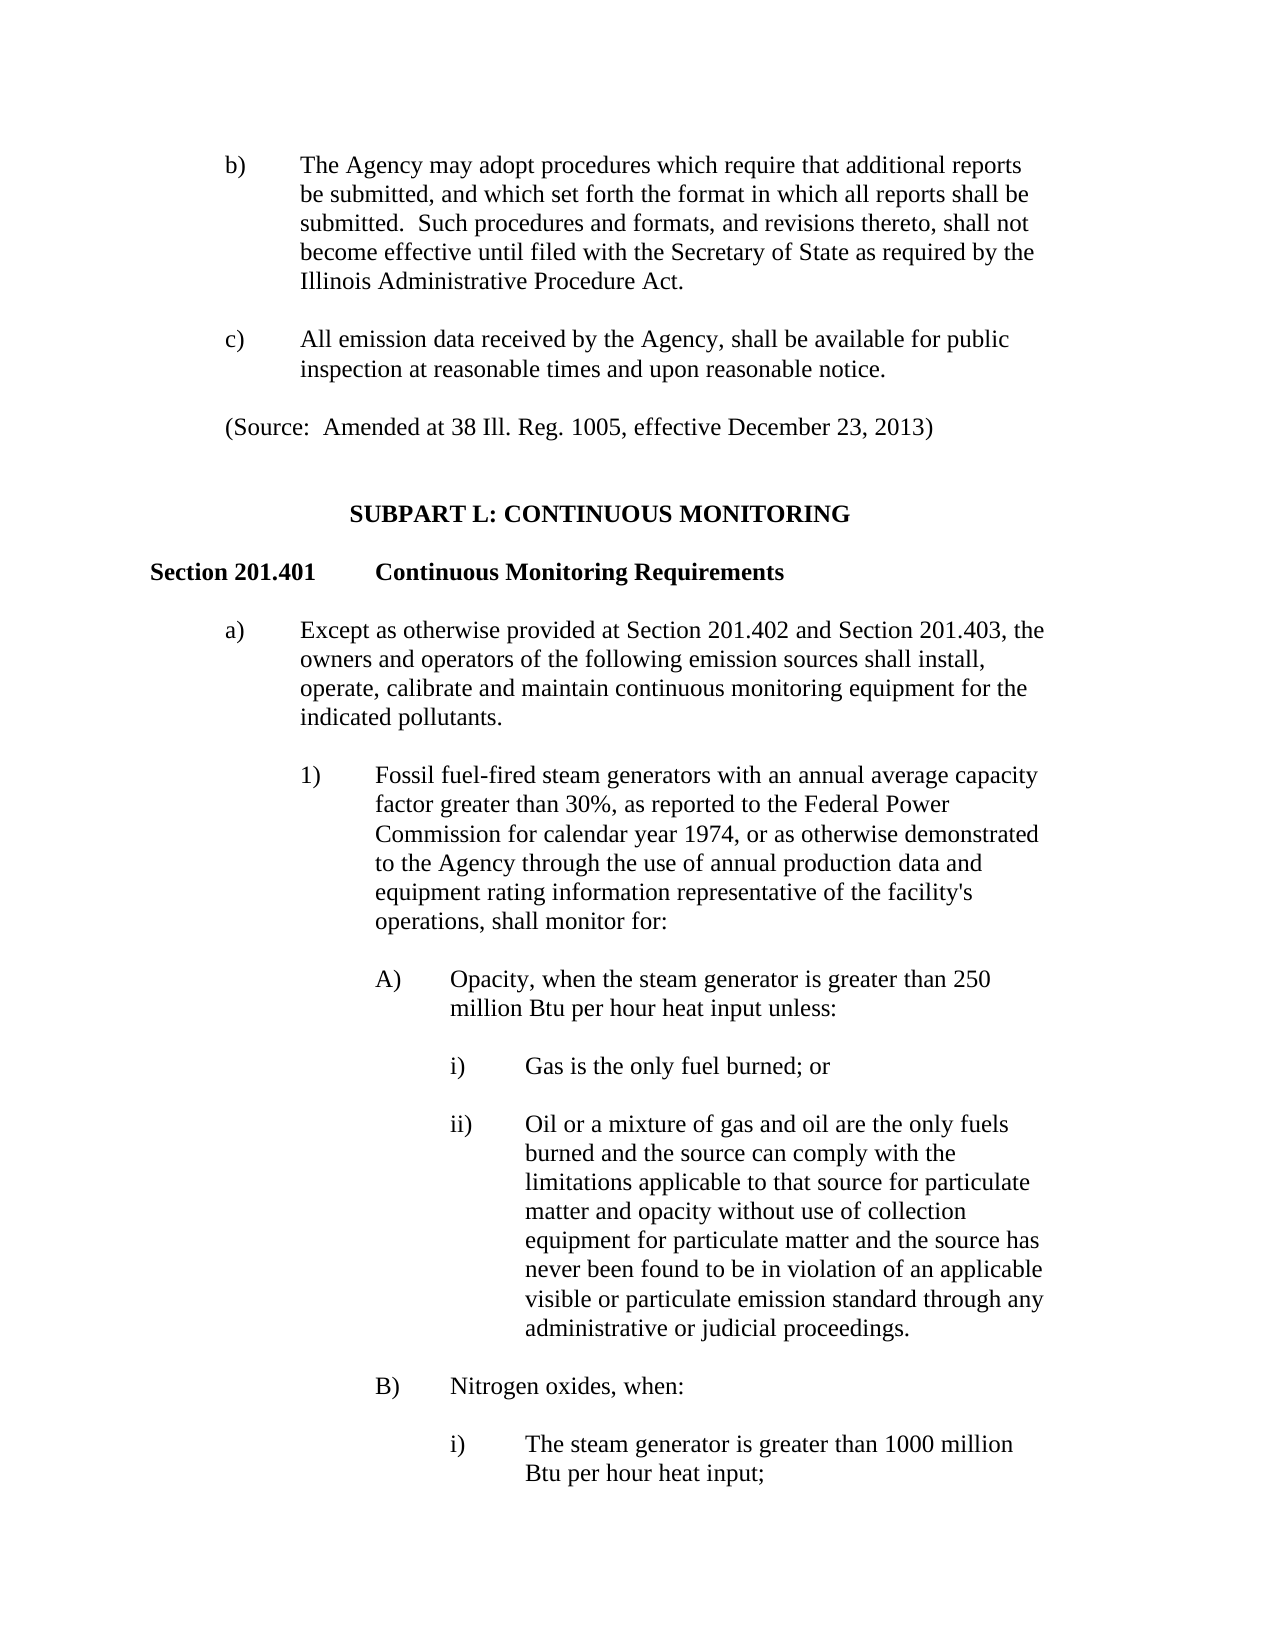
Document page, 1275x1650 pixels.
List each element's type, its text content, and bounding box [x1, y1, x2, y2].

text c) All emission data received by the Agency, shall be available for public inspection at reasonable times and upon reasonable notice. [225, 324, 1050, 382]
text a) Except as otherwise provided at Section 201.402 and Section 201.403, the owners and operators of the following emission sources shall install, operate, calibrate and maintain continuous monitoring equipment for the indicated pollutants. [225, 615, 1050, 731]
text 1) Fossil fuel-fired steam generators with an annual average capacity factor greater than 30%, as reported to the Federal Power Commission for calendar year 1974, or as otherwise demonstrated to the Agency through the use of annual production data and equipment rating information representative of the facility's operations, shall monitor for: [300, 760, 1050, 935]
text (Source: Amended at 38 Ill. Reg. 1005, effective December 23, 2013) [150, 412, 1050, 441]
subtitle SUBPART L: CONTINUOUS MONITORING [150, 499, 1050, 528]
subtitle Section 201.401 Continuous Monitoring Requirements [150, 557, 1050, 586]
text ii) Oil or a mixture of gas and oil are the only fuels burned and the source can comply with the limitations applicable to that source for particulate matter and opacity without use of collection equipment for particulate matter and the source has never been found to be in violation of an applicable visible or particulate emission standard through any administrative or judicial proceedings. [450, 1109, 1050, 1342]
text B) Nitrogen oxides, when: [375, 1371, 1050, 1400]
text A) Opacity, when the steam generator is greater than 250 million Btu per hour heat input unless: [375, 964, 1050, 1022]
text i) The steam generator is greater than 1000 million Btu per hour heat input; [450, 1429, 1050, 1487]
text i) Gas is the only fuel burned; or [450, 1051, 1050, 1080]
